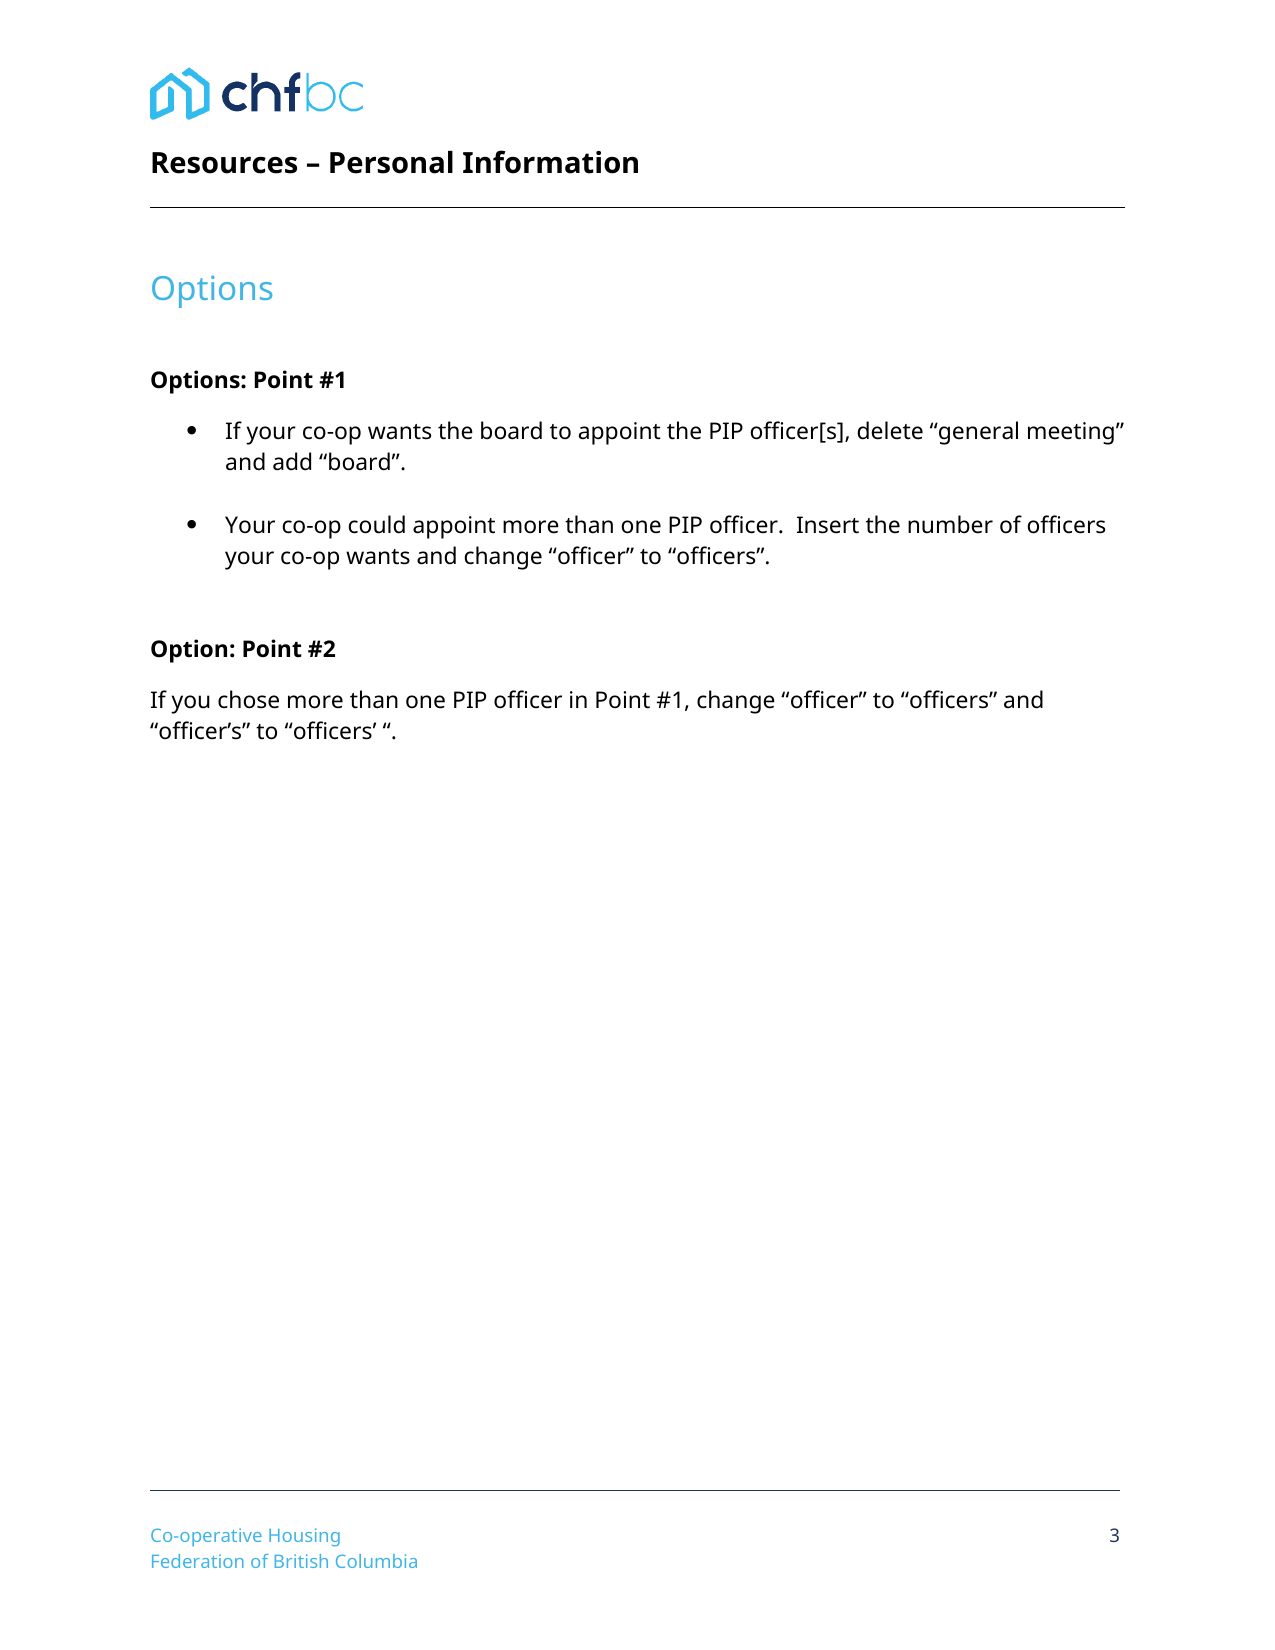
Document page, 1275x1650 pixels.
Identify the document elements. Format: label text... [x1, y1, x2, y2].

text If you chose more than one PIP officer in Point #1, change “officer” to “officers” and “officer’s” to “officers’ “. [150, 683, 1125, 746]
list Your co-op could appoint more than one PIP officer. Insert the number of officers your co-op wants and change “officer” to “officers”. [187, 508, 1125, 571]
subtitle Options [150, 264, 1125, 310]
picture [150, 67, 363, 120]
text Option: Point #2 [150, 633, 1125, 664]
text Options: Point #1 [150, 364, 1125, 395]
list If your co-op wants the board to appoint the PIP officer[s], delete “general meeting” and add “board”. [187, 414, 1125, 477]
